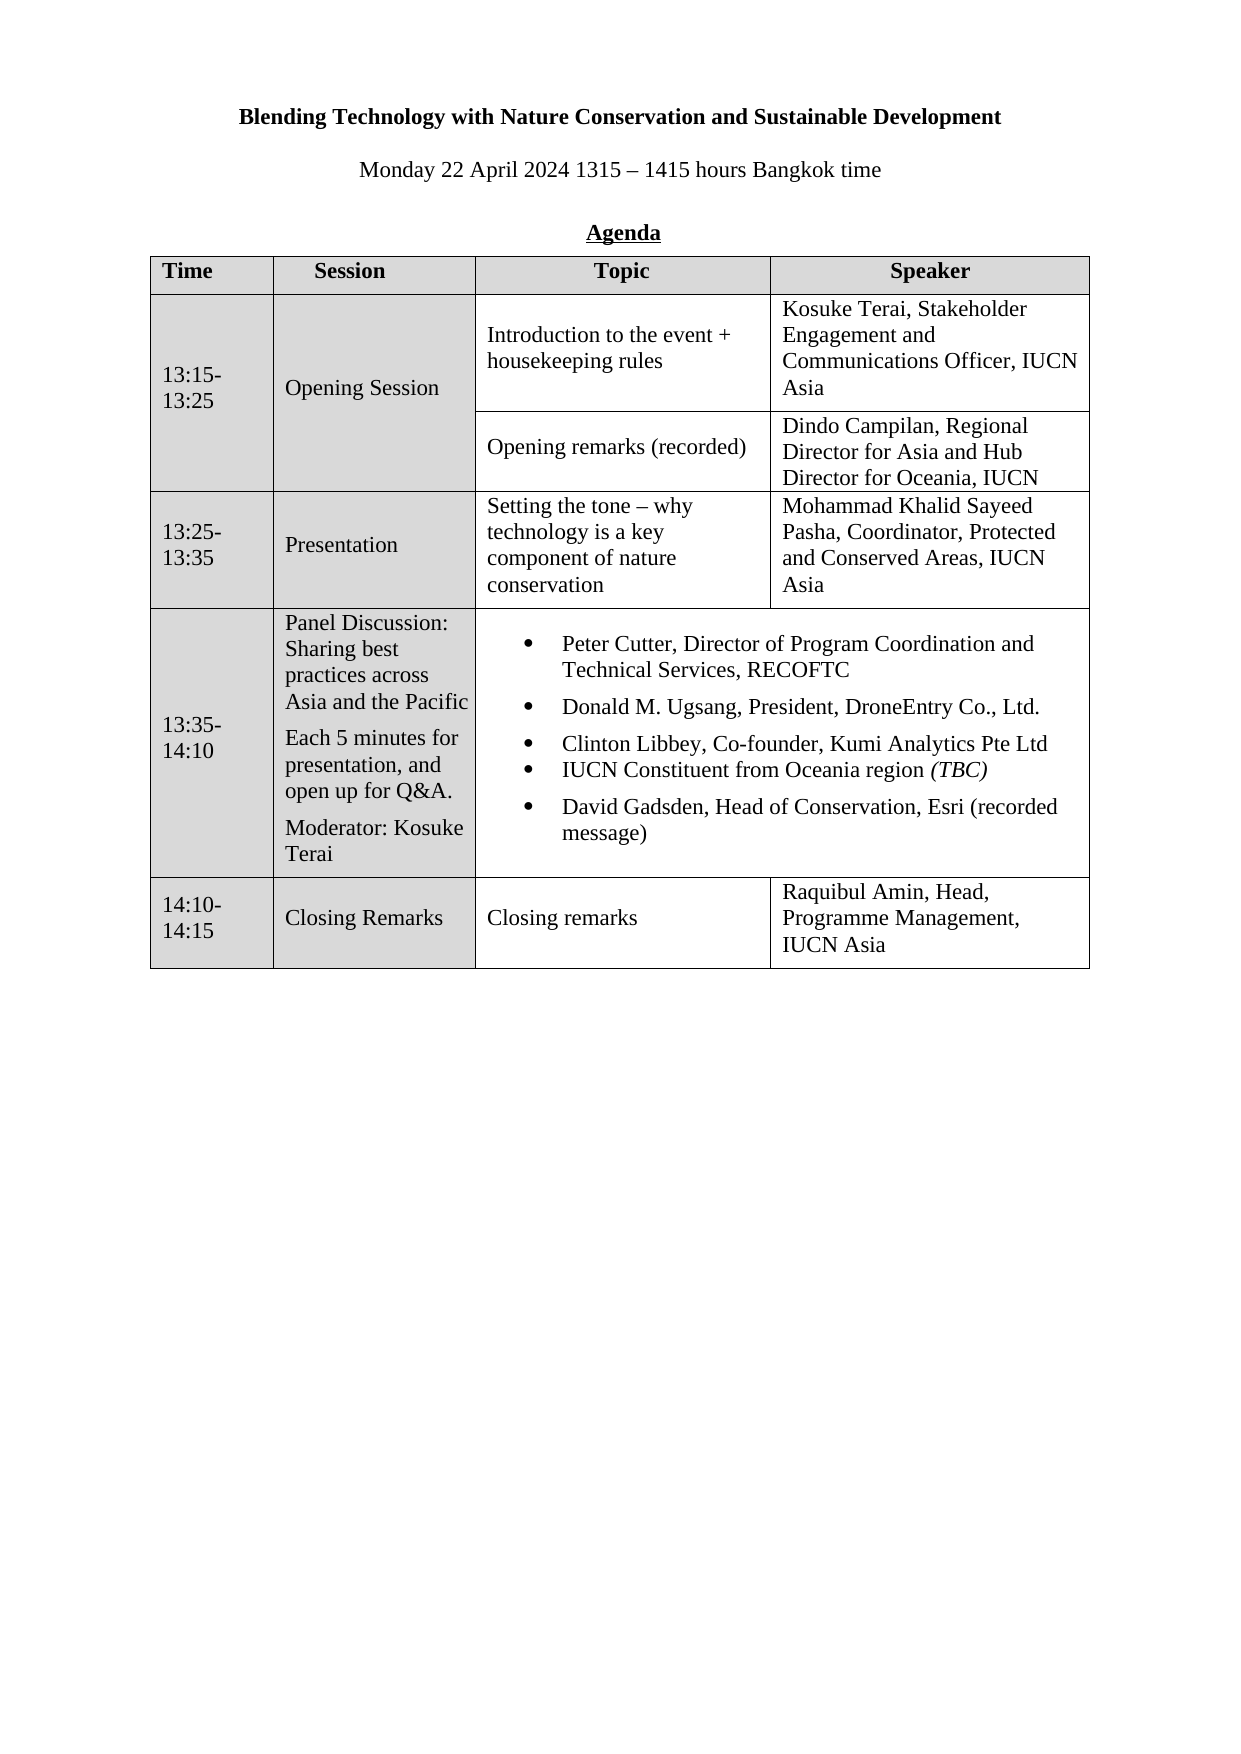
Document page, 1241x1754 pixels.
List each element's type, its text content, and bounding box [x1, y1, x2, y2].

table_cell Dindo Campilan, Regional Director for Asia and Hub Director for Oceania, IUCN [771, 412, 1089, 491]
table_cell Setting the tone – why technology is a key component of nature conservation [476, 492, 770, 608]
table_cell Closing Remarks [274, 878, 475, 968]
table_header Session [274, 257, 475, 294]
table_cell Raquibul Amin, Head, Programme Management, IUCN Asia [771, 878, 1089, 968]
text Monday 22 April 2024 1315 – 1415 hours Bangkok time [150, 156, 1090, 182]
table_cell Closing remarks [476, 878, 770, 968]
table_cell Presentation [274, 492, 475, 608]
table_cell 14:10-14:15 [151, 878, 273, 968]
table_cell Introduction to the event + housekeeping rules [476, 295, 770, 411]
table_cell Opening Session [274, 295, 475, 491]
table_cell 13:15-13:25 [151, 295, 273, 491]
table_cell Mohammad Khalid Sayeed Pasha, Coordinator, Protected and Conserved Areas, IUCN Asia [771, 492, 1089, 608]
table_cell 13:35-14:10 [151, 609, 273, 877]
table_cell Peter Cutter, Director of Program Coordination and Technical Services, RECOFTC Donald M. Ugsang, President, DroneEntry Co., Ltd. Clinton Libbey, Co-founder, Kumi Analytics Pte Ltd IUCN Constituent from Oceania region (TBC) David Gadsden, Head of Conservation, Esri (recorded message) [476, 609, 1089, 877]
table_cell Panel Discussion: Sharing best practices across Asia and the Pacific Each 5 minutes for presentation, and open up for Q&A. Moderator: Kosuke Terai [274, 609, 475, 877]
table_cell Kosuke Terai, Stakeholder Engagement and Communications Officer, IUCN Asia [771, 295, 1089, 411]
table_cell 13:25-13:35 [151, 492, 273, 608]
table_header Time [151, 257, 273, 294]
text Blending Technology with Nature Conservation and Sustainable Development [150, 103, 1090, 130]
list Agenda [166, 219, 1080, 246]
table_cell Opening remarks (recorded) [476, 412, 770, 491]
table_header Speaker [771, 257, 1089, 294]
table_header Topic [476, 257, 770, 294]
